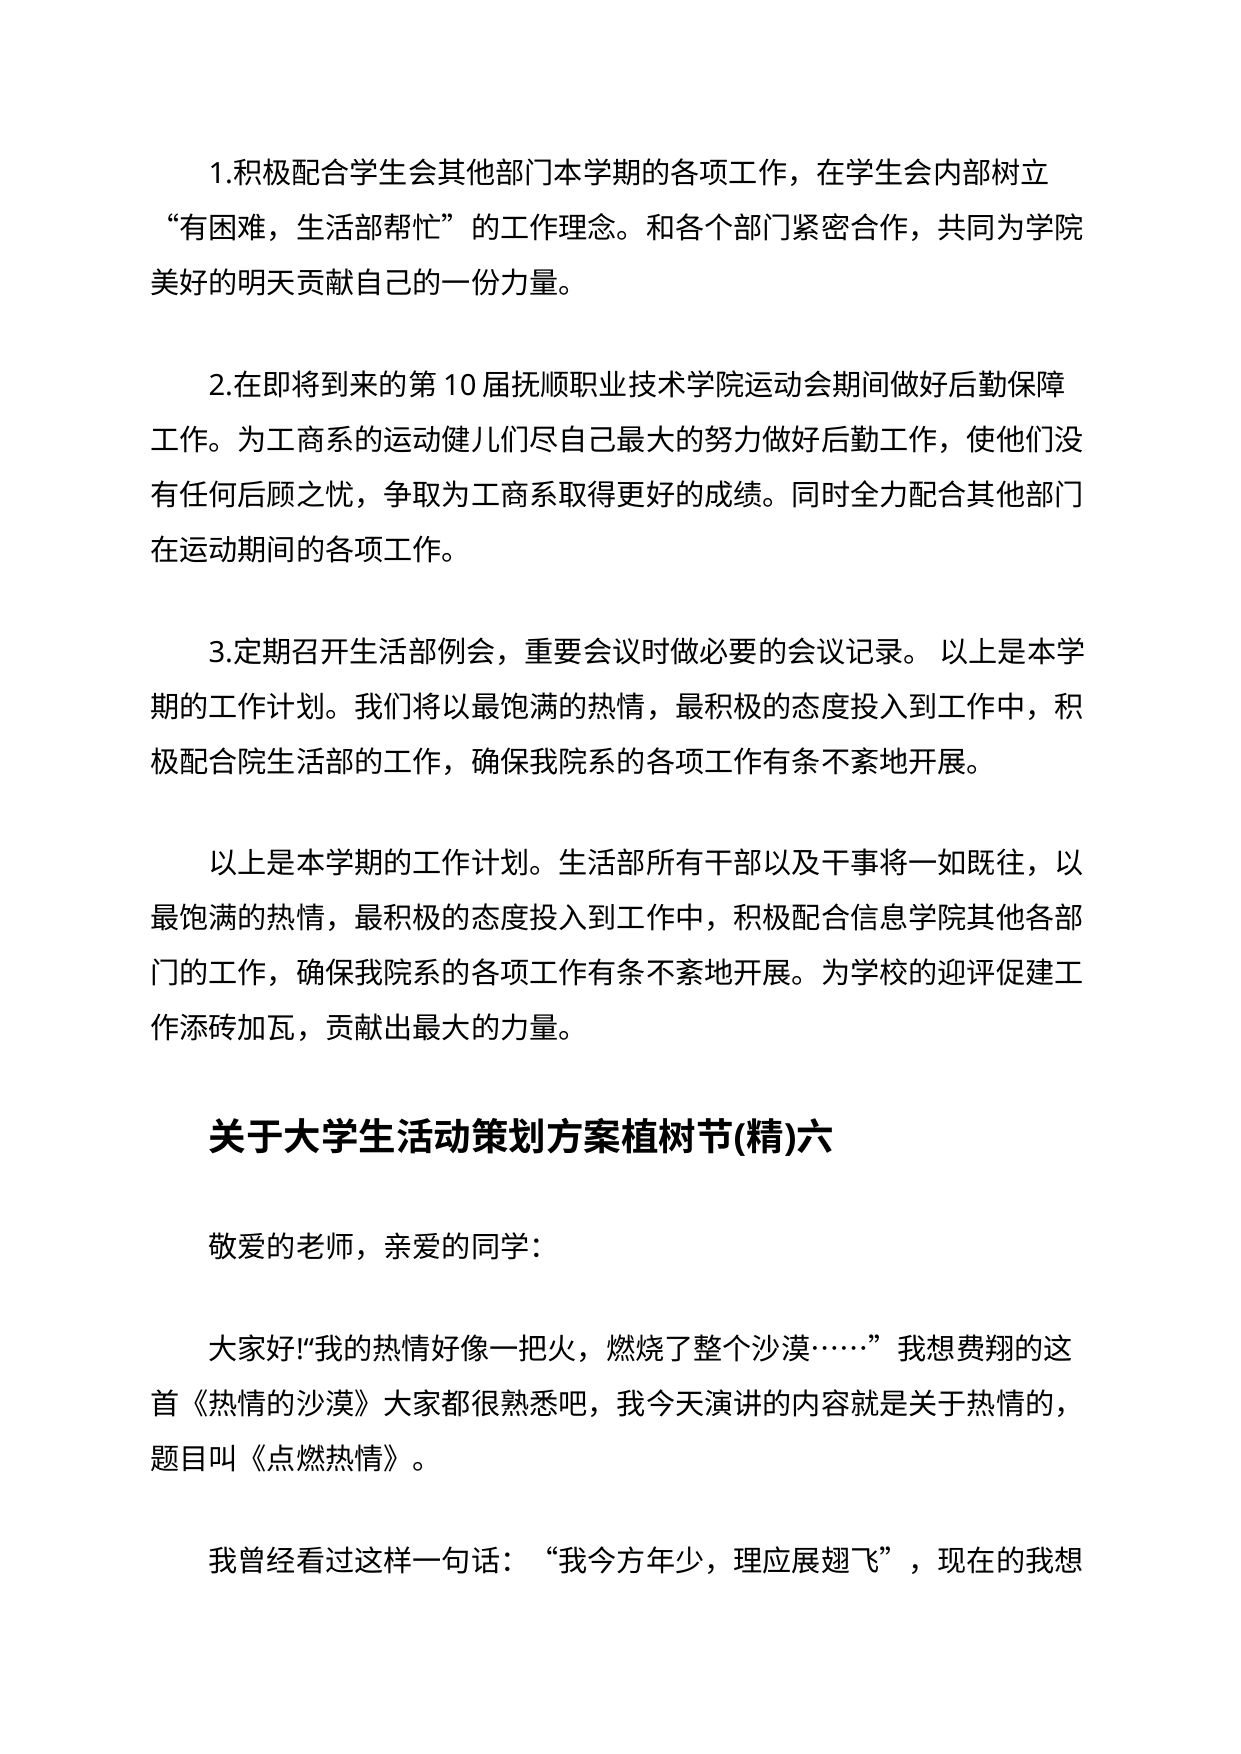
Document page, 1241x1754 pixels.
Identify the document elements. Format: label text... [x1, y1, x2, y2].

text 2.在即将到来的第10届抚顺职业技术学院运动会期间做好后勤保障工作。为工商系的运动健儿们尽自己最大的努力做好后勤工作，使他们没有任何后顾之忧，争取为工商系取得更好的成绩。同时全力配合其他部门在运动期间的各项工作。 [150, 362, 1090, 569]
text 以上是本学期的工作计划。生活部所有干部以及干事将一如既往，以最饱满的热情，最积极的态度投入到工作中，积极配合信息学院其他各部门的工作，确保我院系的各项工作有条不紊地开展。为学校的迎评促建工作添砖加瓦，贡献出最大的力量。 [150, 840, 1090, 1047]
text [150, 1537, 1090, 1580]
text 3.定期召开生活部例会，重要会议时做必要的会议记录。 以上是本学期的工作计划。我们将以最饱满的热情，最积极的态度投入到工作中，积极配合院生活部的工作，确保我院系的各项工作有条不紊地开展。 [150, 628, 1090, 780]
text 敬爱的老师，亲爱的同学： [150, 1224, 1090, 1266]
text 1.积极配合学生会其他部门本学期的各项工作，在学生会内部树立“有困难，生活部帮忙”的工作理念。和各个部门紧密合作，共同为学院美好的明天贡献自己的一份力量。 [150, 150, 1090, 302]
text 大家好!“我的热情好像一把火，燃烧了整个沙漠……”我想费翔的这首《热情的沙漠》大家都很熟悉吧，我今天演讲的内容就是关于热情的，题目叫《点燃热情》。 [150, 1326, 1090, 1478]
text 关于大学生活动策划方案植树节(精)六 [150, 1106, 1090, 1161]
